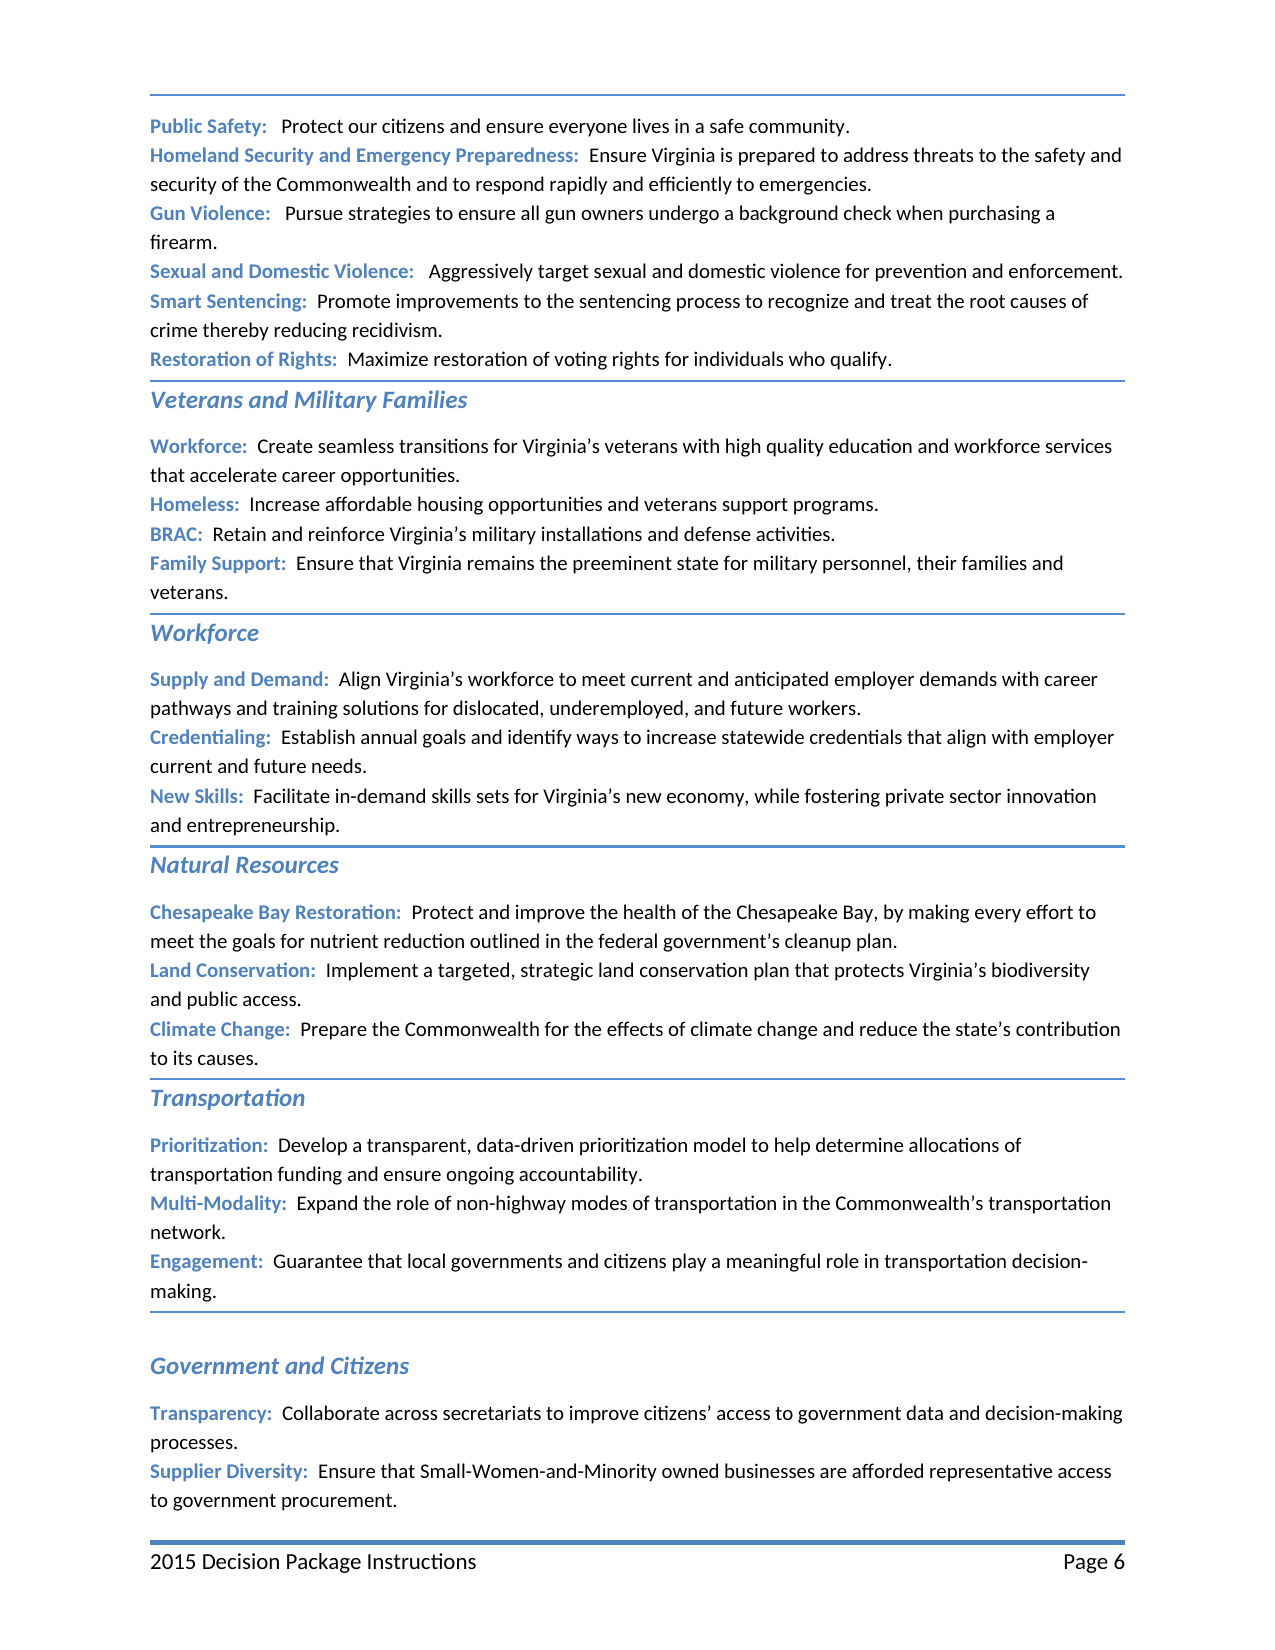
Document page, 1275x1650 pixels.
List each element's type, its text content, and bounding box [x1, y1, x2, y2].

text Credentialing: Establish annual goals and identify ways to increase statewide credentials that align with employer current and future needs. [150, 720, 1125, 779]
text Smart Sentencing: Promote improvements to the sentencing process to recognize and treat the root causes of crime thereby reducing recidivism. [150, 284, 1125, 342]
text Sexual and Domestic Violence: Aggressively target sexual and domestic violence for prevention and enforcement. [150, 254, 1125, 284]
text Transparency: Collaborate across secretariats to improve citizens’ access to government data and decision-making processes. [150, 1396, 1125, 1454]
text Chesapeake Bay Restoration: Protect and improve the health of the Chesapeake Bay, by making every effort to meet the goals for nutrient reduction outlined in the federal government’s cleanup plan. [150, 895, 1125, 953]
text Family Support: Ensure that Virginia remains the preeminent state for military personnel, their families and veterans. [150, 546, 1125, 604]
text Transportation [150, 1080, 1125, 1113]
text Supplier Diversity: Ensure that Small-Women-and-Minority owned businesses are afforded representative access to government procurement. [150, 1454, 1125, 1513]
text Supply and Demand: Align Virginia’s workforce to meet current and anticipated employer demands with career pathways and training solutions for dislocated, underemployed, and future workers. [150, 662, 1125, 720]
text Government and Citizens [150, 1346, 1125, 1381]
text Gun Violence: Pursue strategies to ensure all gun owners undergo a background check when purchasing a firearm. [150, 196, 1125, 254]
text New Skills: Facilitate in-demand skills sets for Virginia’s new economy, while fostering private sector innovation and entrepreneurship. [150, 779, 1125, 837]
text Veterans and Military Families [150, 382, 1125, 414]
text Natural Resources [150, 848, 1125, 880]
text Land Conservation: Implement a targeted, strategic land conservation plan that protects Virginia’s biodiversity and public access. [150, 953, 1125, 1012]
text Workforce: Create seamless transitions for Virginia’s veterans with high quality education and workforce services that accelerate career opportunities. [150, 429, 1125, 487]
text Workforce [150, 615, 1125, 647]
text Engagement: Guarantee that local governments and citizens play a meaningful role in transportation decision-making. [150, 1244, 1125, 1303]
text Homeless: Increase affordable housing opportunities and veterans support programs. [150, 487, 1125, 517]
text Multi-Modality: Expand the role of non-highway modes of transportation in the Commonwealth’s transportation network. [150, 1186, 1125, 1244]
text BRAC: Retain and reinforce Virginia’s military installations and defense activities. [150, 517, 1125, 546]
text Restoration of Rights: Maximize restoration of voting rights for individuals who qualify. [150, 342, 1125, 372]
text Homeland Security and Emergency Preparedness: Ensure Virginia is prepared to address threats to the safety and security of the Commonwealth and to respond rapidly and efficiently to emergencies. [150, 138, 1125, 196]
text Prioritization: Develop a transparent, data-driven prioritization model to help determine allocations of transportation funding and ensure ongoing accountability. [150, 1128, 1125, 1186]
text Climate Change: Prepare the Commonwealth for the effects of climate change and reduce the state’s contribution to its causes. [150, 1012, 1125, 1070]
text Public Safety: Protect our citizens and ensure everyone lives in a safe community. [150, 109, 1125, 138]
